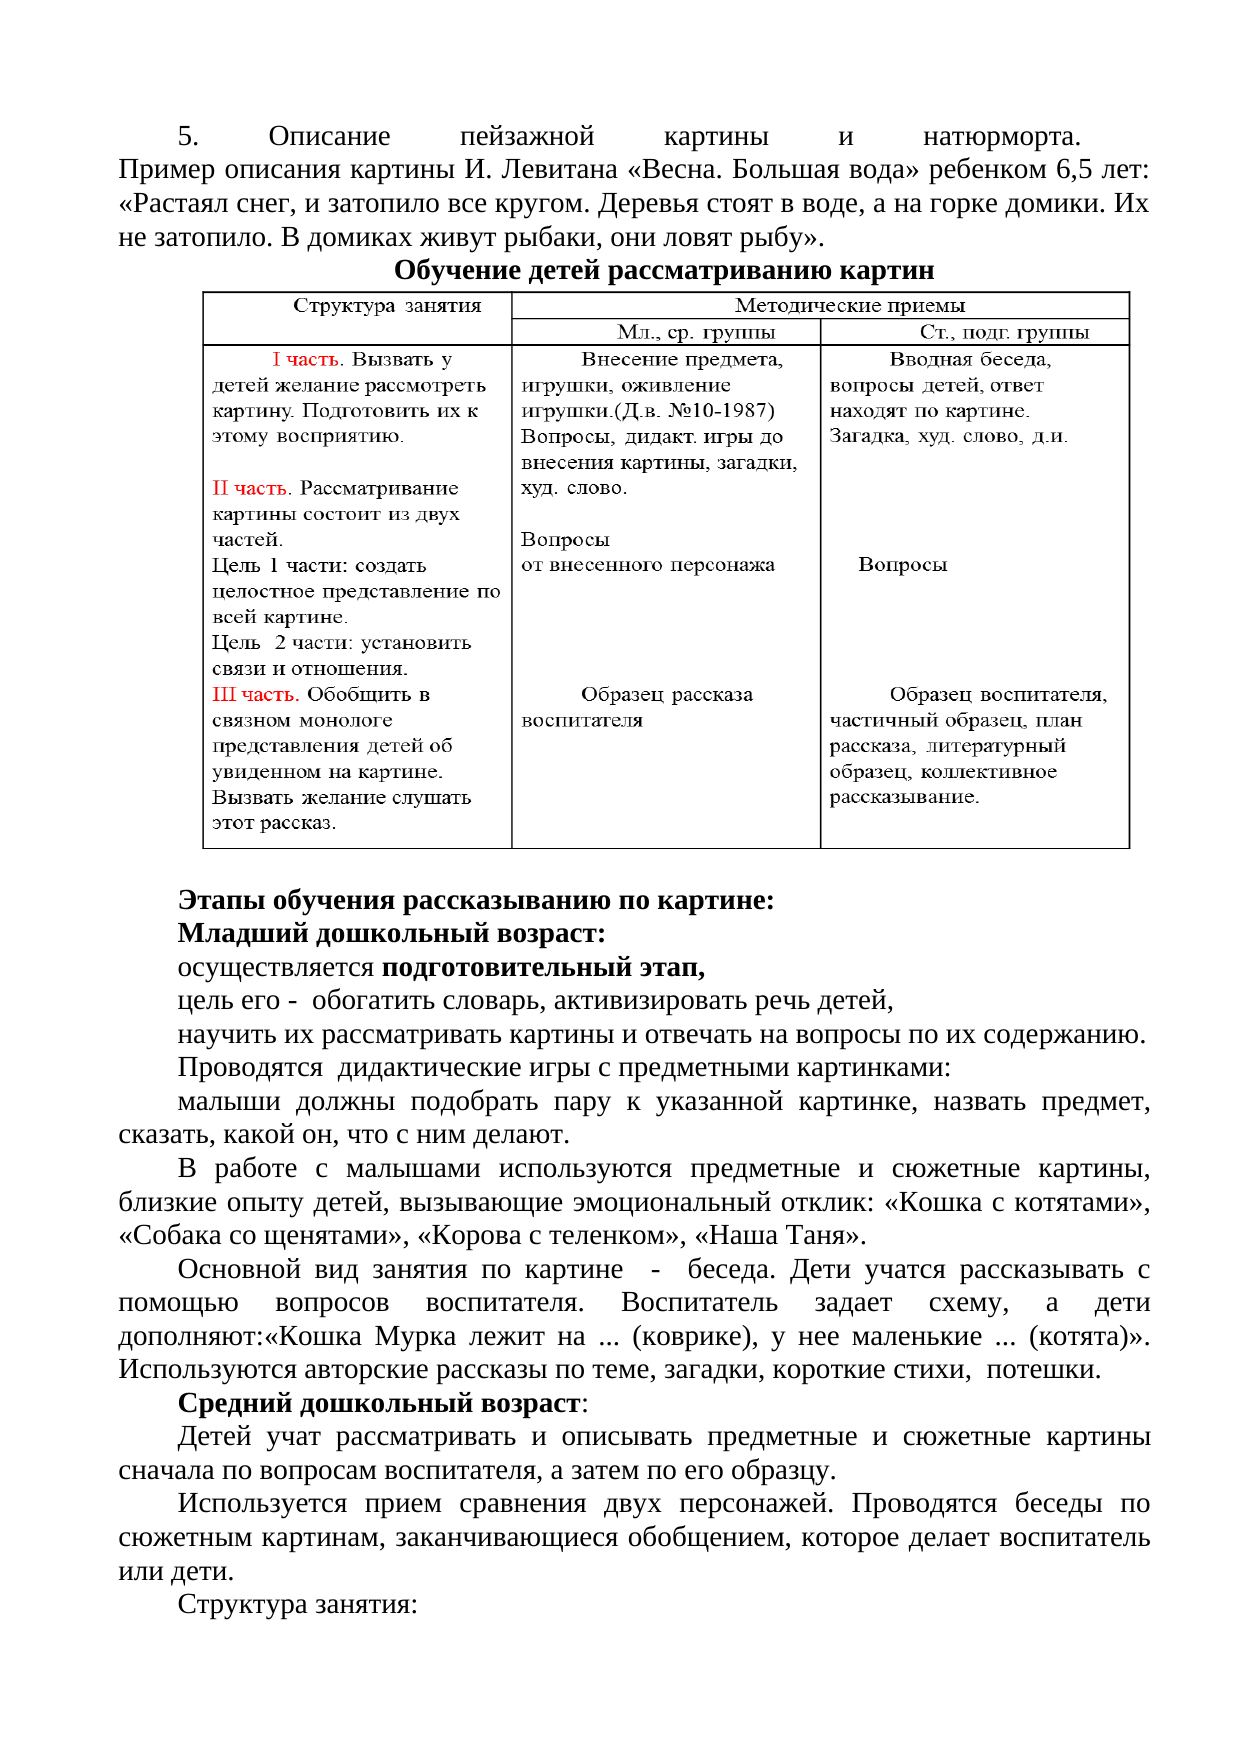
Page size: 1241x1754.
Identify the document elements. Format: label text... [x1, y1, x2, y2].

text Младший дошкольный возраст: [118, 915, 1152, 949]
text осуществляется подготовительный этап, [118, 949, 1152, 982]
text В работе с малышами используются предметные и сюжетные картины, близкие опыту детей, вызывающие эмоциональный отклик: «Кошка с котятами», «Собака со щенятами», «Корова с теленком», «Наша Таня». [118, 1150, 1152, 1251]
text малыши должны подобрать пару к указанной картинке, назвать предмет, сказать, какой он, что с ним делают. [118, 1083, 1152, 1150]
text Используется прием сравнения двух персонажей. Проводятся беседы по сюжетным картинам, заканчивающиеся обобщением, которое делает воспитатель или дети. [118, 1486, 1152, 1586]
text Основной вид занятия по картине - беседа. Дети учатся рассказывать с помощью вопросов воспитателя. Воспитатель задает схему, а дети дополняют:«Кошка Мурка лежит на ... (коврике), у нее маленькие ... (котята)». Используются авторские рассказы по теме, загадки, короткие стихи, потешки. [118, 1251, 1152, 1385]
text 5. Описание пейзажной картины и натюрморта. Пример описания картины И. Левитана «Весна. Большая вода» ребенком 6,5 лет: «Растаял снег, и затопило все кругом. Деревья стоят в воде, а на горке домики. Их не затопило. В домиках живут рыбаки, они ловят рыбу». [118, 118, 1152, 252]
text Детей учат рассматривать и описывать предметные и сюжетные картины сначала по вопросам воспитателя, а затем по его образцу. [118, 1418, 1152, 1486]
text Обучение детей рассматриванию картин [118, 252, 1152, 286]
text Проводятся дидактические игры с предметными картинками: [118, 1049, 1152, 1083]
text цель его - обогатить словарь, активизировать речь детей, [118, 982, 1152, 1016]
text Средний дошкольный возраст: [118, 1385, 1152, 1418]
text научить их рассматривать картины и отвечать на вопросы по их содержанию. [118, 1016, 1152, 1049]
text Этапы обучения рассказыванию по картине: [118, 882, 1152, 915]
text Структура занятия: [118, 1586, 1152, 1620]
